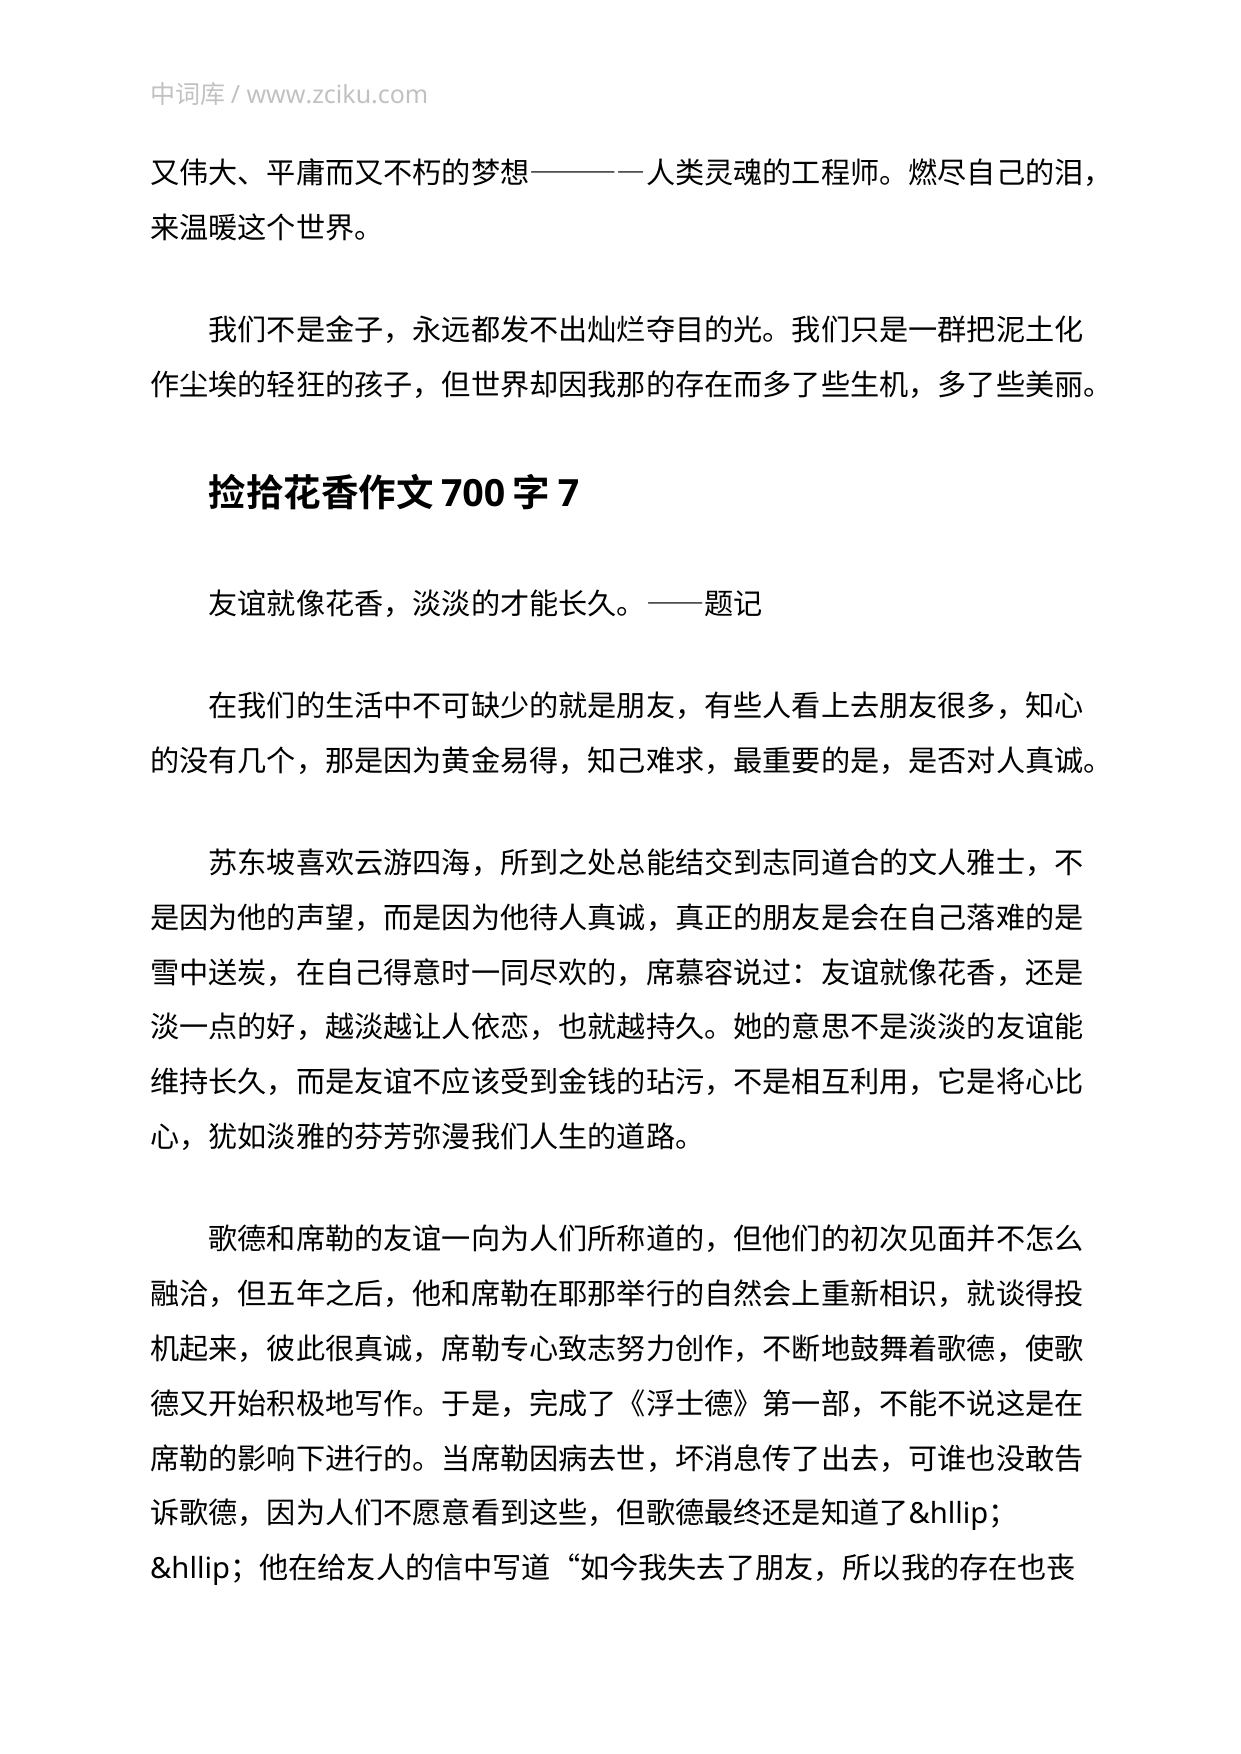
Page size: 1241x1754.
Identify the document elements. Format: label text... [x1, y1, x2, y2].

text 在我们的生活中不可缺少的就是朋友，有些人看上去朋友很多，知心的没有几个，那是因为黄金易得，知己难求，最重要的是，是否对人真诚。 [150, 683, 1090, 780]
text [150, 1216, 1090, 1587]
text 友谊就像花香，淡淡的才能长久。——题记 [150, 581, 1090, 623]
text 我们不是金子，永远都发不出灿烂夺目的光。我们只是一群把泥土化作尘埃的轻狂的孩子，但世界却因我那的存在而多了些生机，多了些美丽。 [150, 307, 1090, 404]
text 苏东坡喜欢云游四海，所到之处总能结交到志同道合的文人雅士，不是因为他的声望，而是因为他待人真诚，真正的朋友是会在自己落难的是雪中送炭，在自己得意时一同尽欢的，席慕容说过：友谊就像花香，还是淡一点的好，越淡越让人依恋，也就越持久。她的意思不是淡淡的友谊能维持长久，而是友谊不应该受到金钱的玷污，不是相互利用，它是将心比心，犹如淡雅的芬芳弥漫我们人生的道路。 [150, 839, 1090, 1156]
text 捡拾花香作文700字7 [150, 463, 1090, 518]
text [150, 150, 1090, 247]
